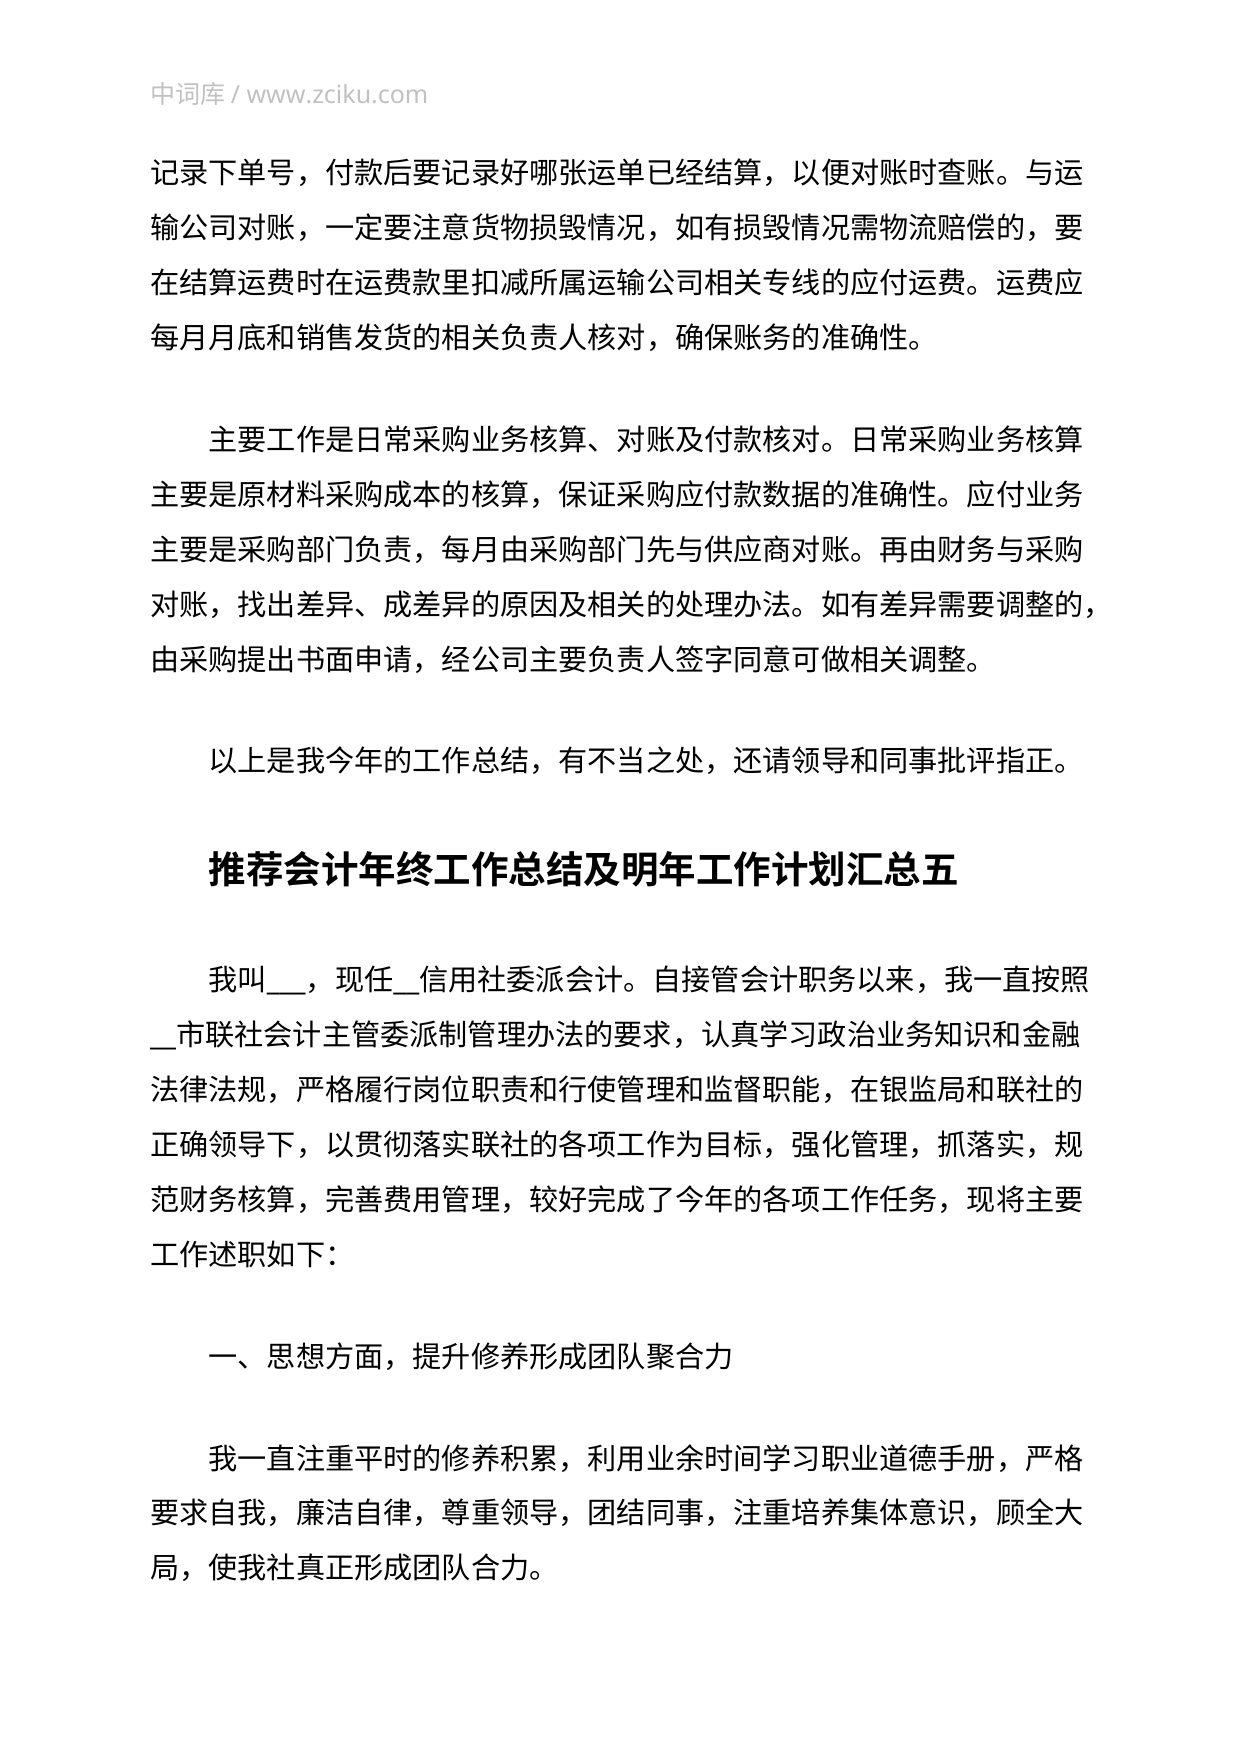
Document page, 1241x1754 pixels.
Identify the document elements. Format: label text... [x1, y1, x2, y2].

text 一、思想方面，提升修养形成团队聚合力 [150, 1333, 1090, 1376]
text 以上是我今年的工作总结，有不当之处，还请领导和同事批评指正。 [150, 738, 1090, 780]
text 我叫___，现任__信用社委派会计。自接管会计职务以来，我一直按照__市联社会计主管委派制管理办法的要求，认真学习政治业务知识和金融法律法规，严格履行岗位职责和行使管理和监督职能，在银监局和联社的正确领导下，以贯彻落实联社的各项工作为目标，强化管理，抓落实，规范财务核算，完善费用管理，较好完成了今年的各项工作任务，现将主要工作述职如下： [150, 957, 1090, 1274]
text 主要工作是日常采购业务核算、对账及付款核对。日常采购业务核算主要是原材料采购成本的核算，保证采购应付款数据的准确性。应付业务主要是采购部门负责，每月由采购部门先与供应商对账。再由财务与采购对账，找出差异、成差异的原因及相关的处理办法。如有差异需要调整的，由采购提出书面申请，经公司主要负责人签字同意可做相关调整。 [150, 416, 1090, 678]
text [150, 150, 1090, 357]
text 我一直注重平时的修养积累，利用业余时间学习职业道德手册，严格要求自我，廉洁自律，尊重领导，团结同事，注重培养集体意识，顾全大局，使我社真正形成团队合力。 [150, 1435, 1090, 1587]
text 推荐会计年终工作总结及明年工作计划汇总五 [150, 839, 1090, 894]
